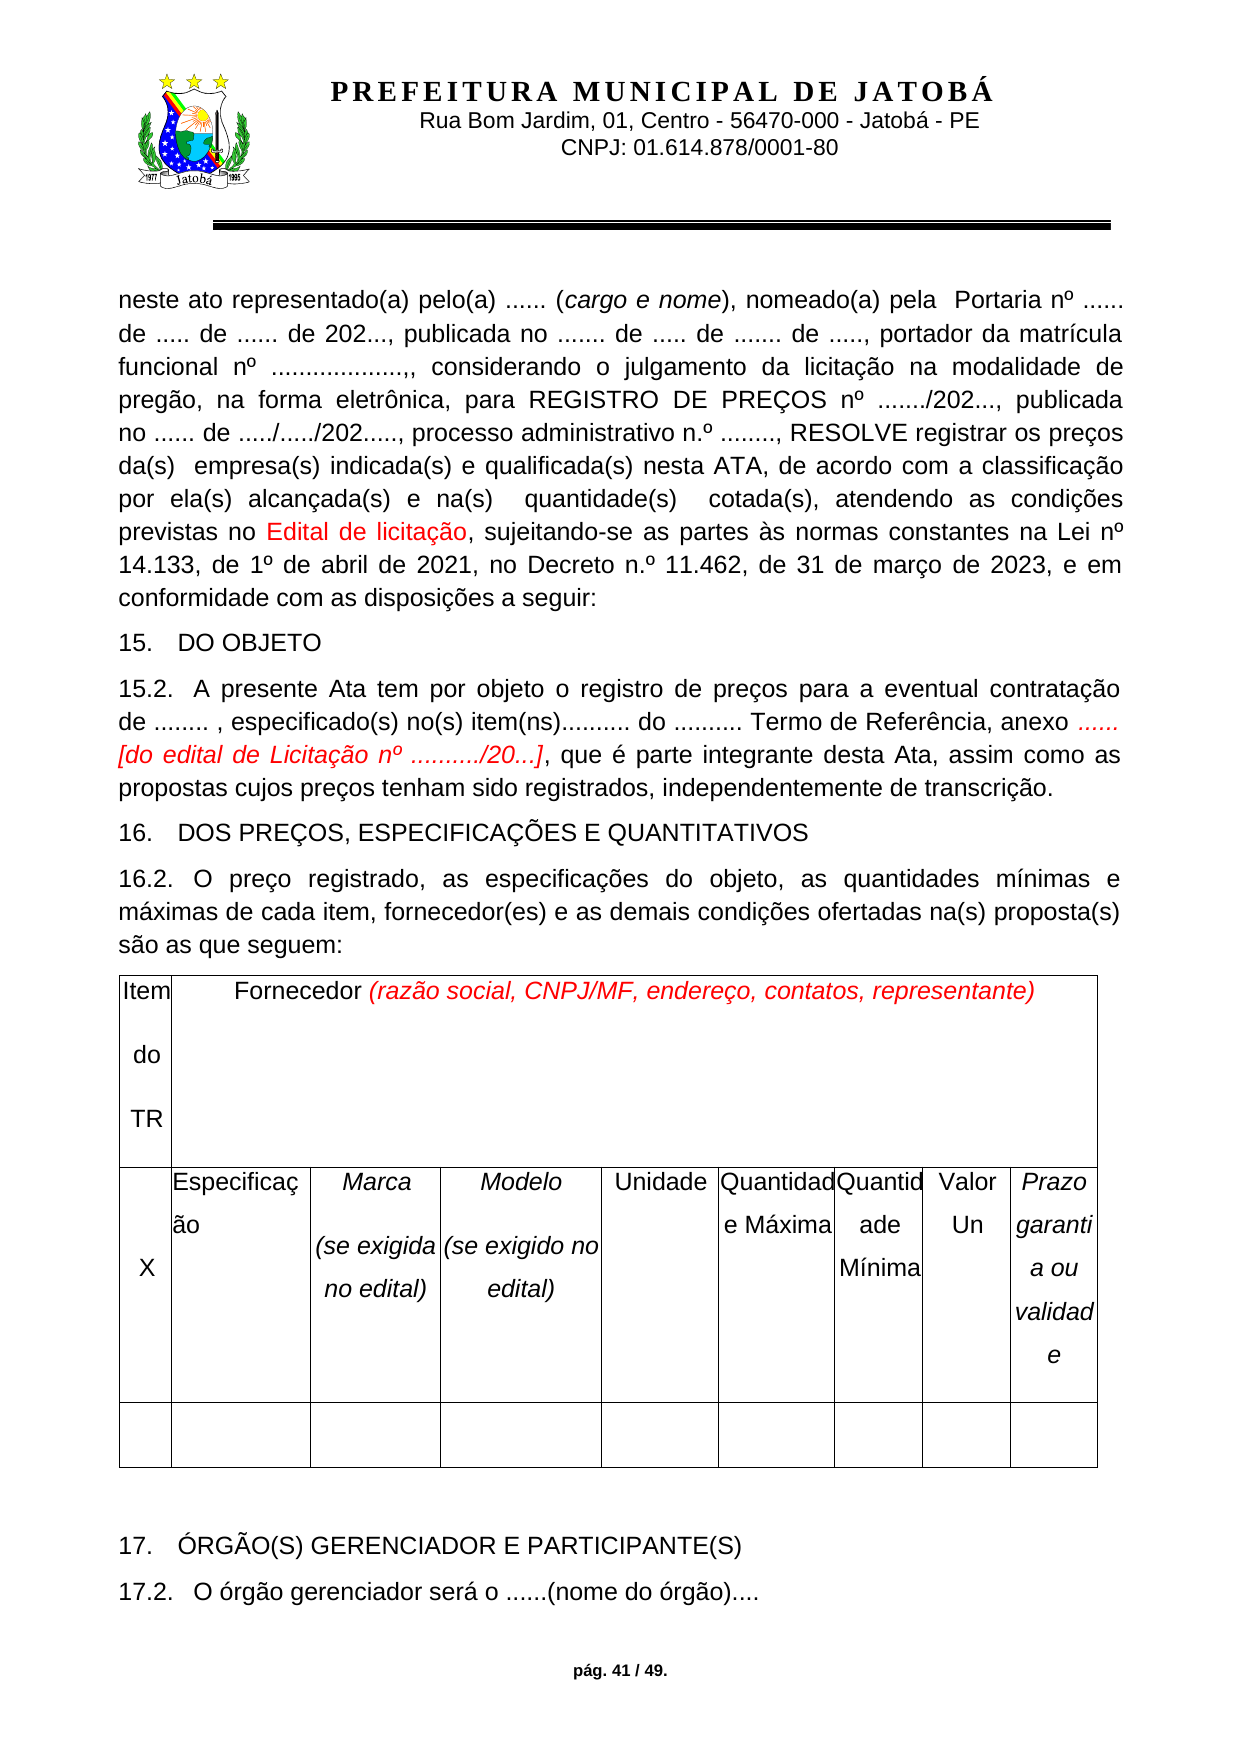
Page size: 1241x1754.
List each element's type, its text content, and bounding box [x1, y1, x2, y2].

table_cell Prazo garantia ou validade [1011, 1168, 1097, 1402]
table_cell [441, 1403, 601, 1467]
table_cell Especificação [172, 1168, 310, 1402]
table_cell [923, 1403, 1010, 1467]
table_cell [1011, 1403, 1097, 1467]
table_cell [120, 1403, 171, 1467]
table_header Fornecedor (razão social, CNPJ/MF, endereço, contatos, representante) [172, 976, 1097, 1167]
list DOS PREÇOS, ESPECIFICAÇÕES E QUANTITATIVOS [118, 818, 1122, 847]
table_cell Modelo (se exigido no edital) [441, 1168, 601, 1402]
list DO OBJETO [118, 628, 1122, 657]
table_cell [719, 1403, 834, 1467]
table_cell [172, 1403, 310, 1467]
list A presente Ata tem por objeto o registro de preços para a eventual contratação de ........ , especificado(s) no(s) item(ns).......... do .......... Termo de Referência, anexo ...... [do edital de Licitação nº ........../20...], que é parte integrante desta Ata, assim como as propostas cujos preços tenham sido registrados, independentemente de transcrição. [118, 674, 1122, 802]
list ÓRGÃO(S) GERENCIADOR E PARTICIPANTE(S) [118, 1531, 1122, 1560]
table_cell X [120, 1168, 171, 1402]
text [118, 286, 1125, 611]
list O preço registrado, as especificações do objeto, as quantidades mínimas e máximas de cada item, fornecedor(es) e as demais condições ofertadas na(s) proposta(s) são as que seguem: [118, 864, 1122, 959]
table_cell [602, 1403, 718, 1467]
table_cell Unidade [602, 1168, 718, 1402]
table_cell Marca (se exigida no edital) [311, 1168, 440, 1402]
table_cell [835, 1403, 922, 1467]
table_cell Quantidade Máxima [719, 1168, 834, 1402]
table_cell Valor Un [923, 1168, 1010, 1402]
list O órgão gerenciador será o ......(nome do órgão).... [118, 1577, 1122, 1605]
table_cell Quantidade Mínima [835, 1168, 922, 1402]
table_cell [311, 1403, 440, 1467]
table_header Item do TR [120, 976, 171, 1167]
